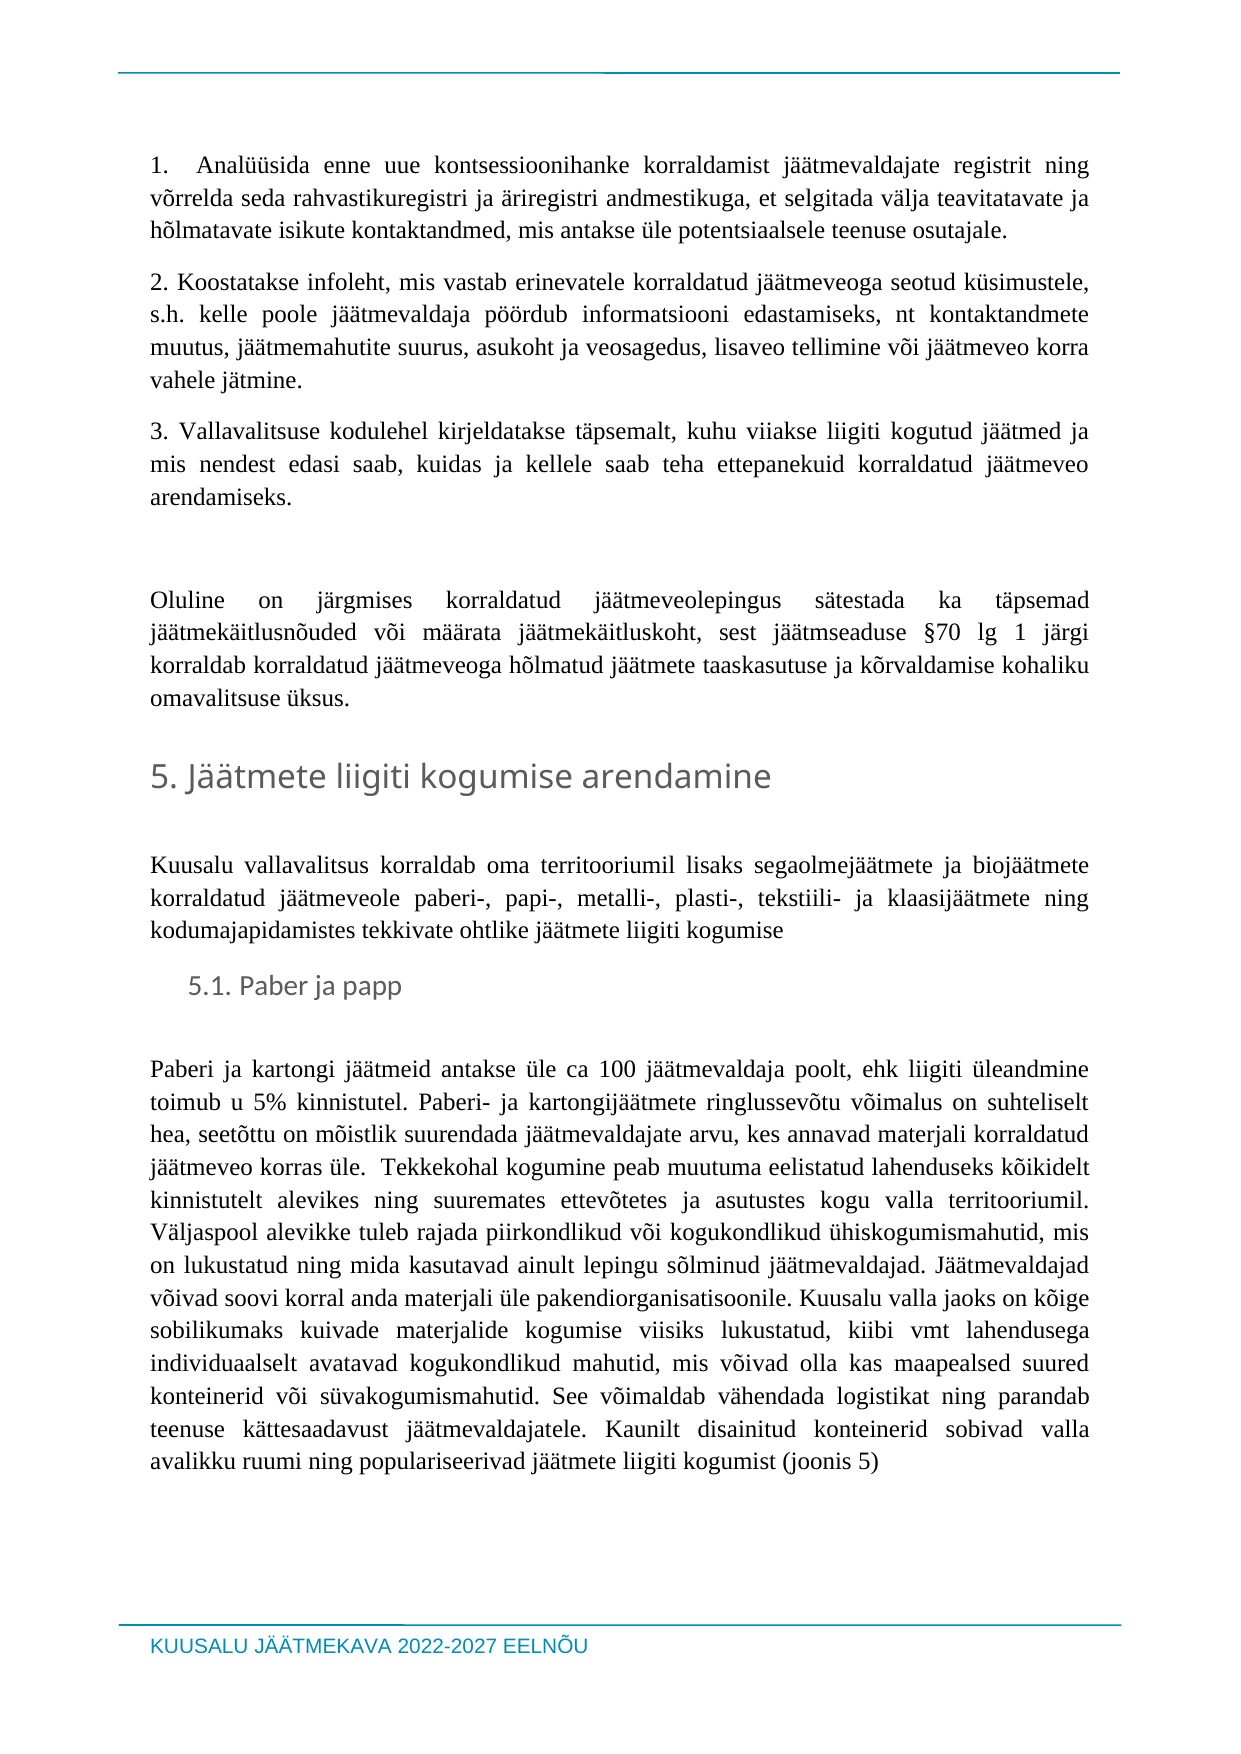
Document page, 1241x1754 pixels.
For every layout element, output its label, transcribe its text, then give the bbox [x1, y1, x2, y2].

subtitle Paber ja papp [187, 967, 1090, 1002]
text Paberi ja kartongi jäätmeid antakse üle ca 100 jäätmevaldaja poolt, ehk liigiti üleandmine toimub u 5% kinnistutel. Paberi- ja kartongijäätmete ringlussevõtu võimalus on suhteliselt hea, seetõttu on mõistlik suurendada jäätmevaldajate arvu, kes annavad materjali korraldatud jäätmeveo korras üle. Tekkekohal kogumine peab muutuma eelistatud lahenduseks kõikidelt kinnistutelt alevikes ning suuremates ettevõtetes ja asutustes kogu valla territooriumil. Väljaspool alevikke tuleb rajada piirkondlikud või kogukondlikud ühiskogumismahutid, mis on lukustatud ning mida kasutavad ainult lepingu sõlminud jäätmevaldajad. Jäätmevaldajad võivad soovi korral anda materjali üle pakendiorganisatisoonile. Kuusalu valla jaoks on kõige sobilikumaks kuivade materjalide kogumise viisiks lukustatud, kiibi vmt lahendusega individuaalselt avatavad kogukondlikud mahutid, mis võivad olla kas maapealsed suured konteinerid või süvakogumismahutid. See võimaldab vähendada logistikat ning parandab teenuse kättesaadavust jäätmevaldajatele. Kaunilt disainitud konteinerid sobivad valla avalikku ruumi ning populariseerivad jäätmete liigiti kogumist (joonis 5) [150, 1054, 1090, 1475]
text 3. Vallavalitsuse kodulehel kirjeldatakse täpsemalt, kuhu viiakse liigiti kogutud jäätmed ja mis nendest edasi saab, kuidas ja kellele saab teha ettepanekuid korraldatud jäätmeveo arendamiseks. [150, 416, 1090, 511]
text 1. Analüüsida enne uue kontsessioonihanke korraldamist jäätmevaldajate registrit ning võrrelda seda rahvastikuregistri ja äriregistri andmestikuga, et selgitada välja teavitatavate ja hõlmatavate isikute kontaktandmed, mis antakse üle potentsiaalsele teenuse osutajale. [150, 150, 1090, 244]
text 2. Koostatakse infoleht, mis vastab erinevatele korraldatud jäätmeveoga seotud küsimustele, s.h. kelle poole jäätmevaldaja pöördub informatsiooni edastamiseks, nt kontaktandmete muutus, jäätmemahutite suurus, asukoht ja veosagedus, lisaveo tellimine või jäätmeveo korra vahele jätmine. [150, 267, 1090, 394]
subtitle Jäätmete liigiti kogumise arendamine [150, 753, 1090, 798]
text Oluline on järgmises korraldatud jäätmeveolepingus sätestada ka täpsemad jäätmekäitlusnõuded või määrata jäätmekäitluskoht, sest jäätmseaduse §70 lg 1 järgi korraldab korraldatud jäätmeveoga hõlmatud jäätmete taaskasutuse ja kõrvaldamise kohaliku omavalitsuse üksus. [150, 585, 1090, 712]
text Kuusalu vallavalitsus korraldab oma territooriumil lisaks segaolmejäätmete ja biojäätmete korraldatud jäätmeveole paberi-, papi-, metalli-, plasti-, tekstiili- ja klaasijäätmete ning kodumajapidamistes tekkivate ohtlike jäätmete liigiti kogumise [150, 850, 1090, 944]
